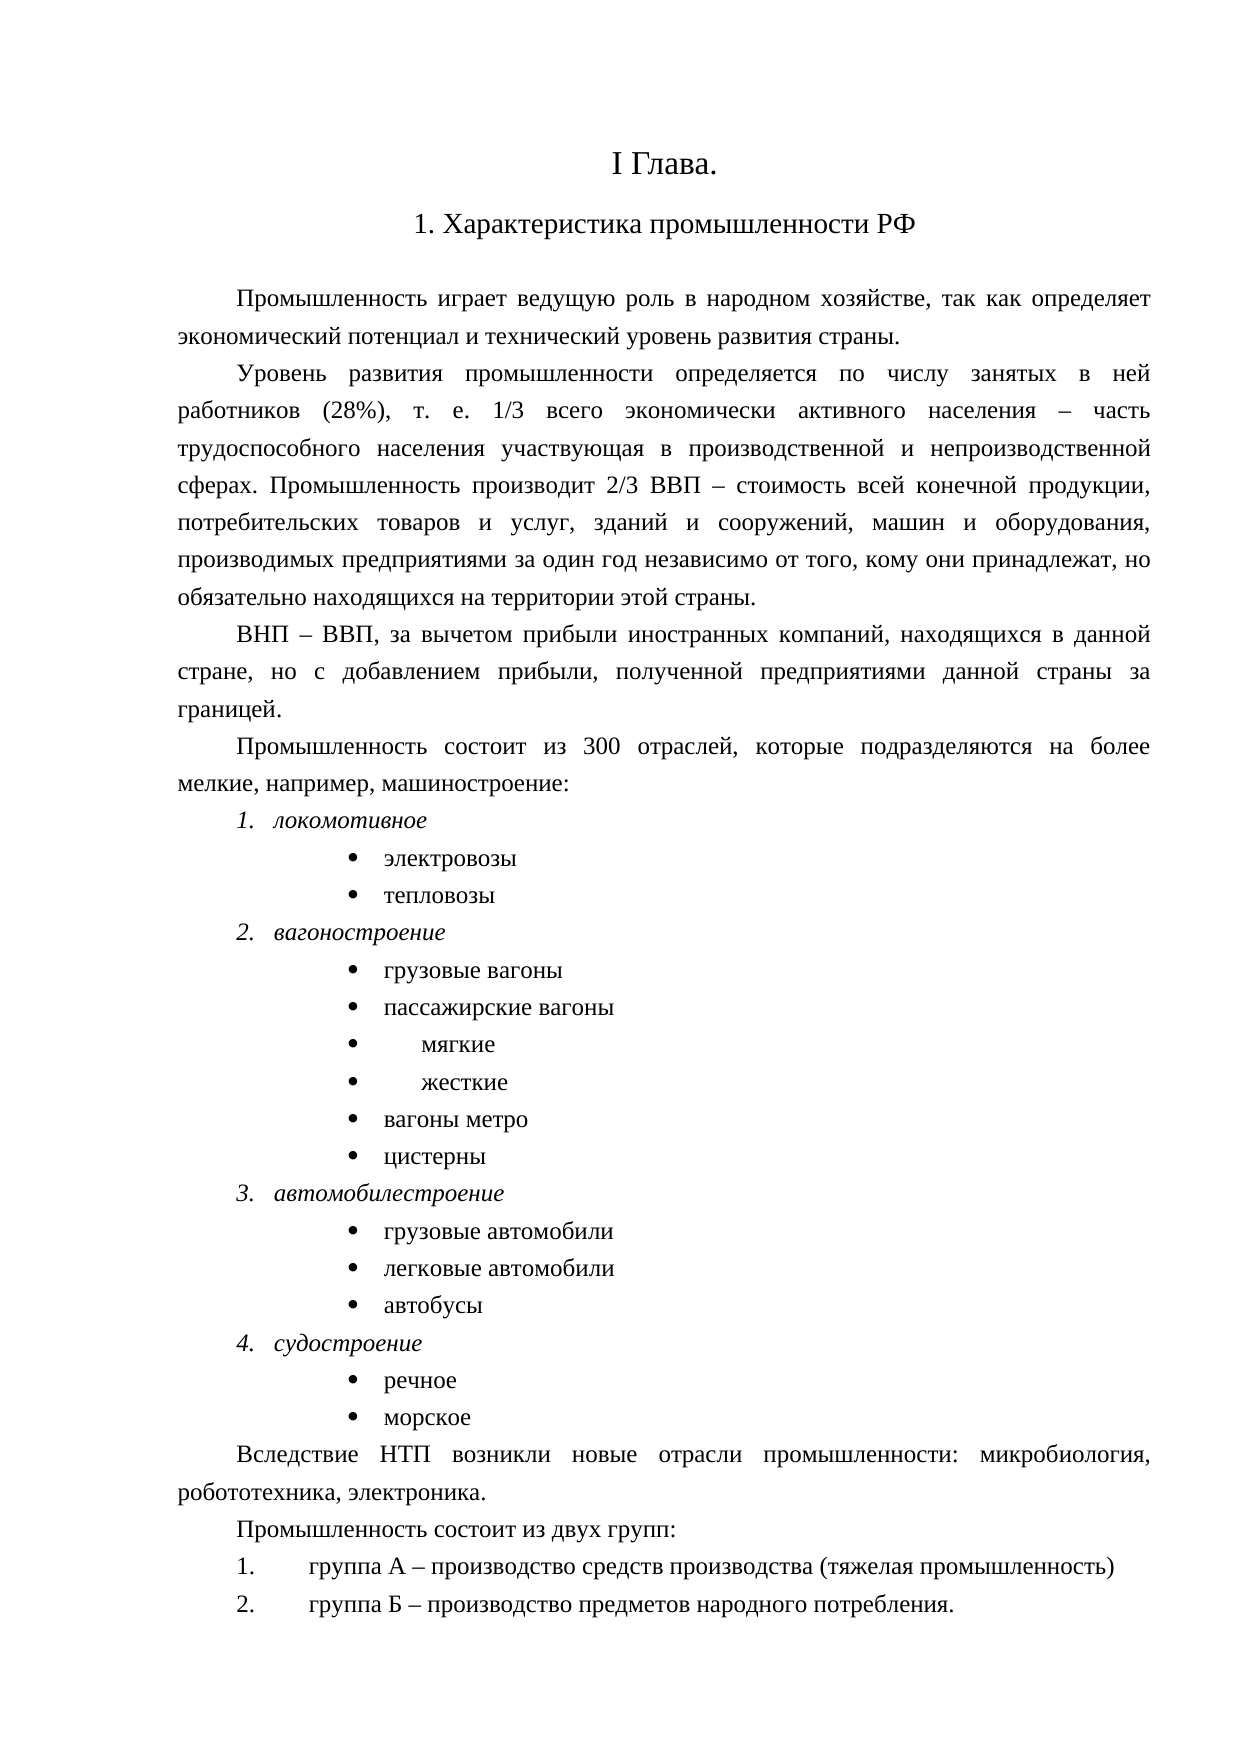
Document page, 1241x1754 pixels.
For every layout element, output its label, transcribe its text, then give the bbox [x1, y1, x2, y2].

list вагоностроение [177, 917, 1152, 946]
list грузовые автомобили [290, 1216, 1152, 1244]
list жесткие [290, 1067, 1152, 1095]
list речное [290, 1365, 1152, 1394]
list электровозы [290, 843, 1152, 872]
list мягкие [290, 1029, 1152, 1058]
list тепловозы [290, 880, 1152, 909]
text ВНП – ВВП, за вычетом прибыли иностранных компаний, находящихся в данной стране, но с добавлением прибыли, полученной предприятиями данной страны за границей. [177, 619, 1152, 722]
list группа А – производство средств производства (тяжелая промышленность) [177, 1551, 1152, 1580]
subtitle I Глава. [177, 143, 1152, 181]
text Вследствие НТП возникли новые отрасли промышленности: микробиология, робототехника, электроника. [177, 1439, 1152, 1506]
list цистерны [290, 1141, 1152, 1170]
list вагоны метро [290, 1104, 1152, 1133]
list локомотивное [177, 806, 1152, 834]
subtitle 1. Характеристика промышленности РФ [177, 206, 1152, 240]
text Промышленность состоит из двух групп: [177, 1514, 1152, 1543]
list судостроение [177, 1328, 1152, 1356]
list морское [290, 1402, 1152, 1431]
list пассажирские вагоны [290, 992, 1152, 1021]
list автомобилестроение [177, 1178, 1152, 1207]
list группа Б – производство предметов народного потребления. [177, 1589, 1152, 1617]
list легковые автомобили [290, 1253, 1152, 1282]
list автобусы [290, 1290, 1152, 1319]
text Уровень развития промышленности определяется по числу занятых в ней работников (28%), т. е. 1/3 всего экономически активного населения – часть трудоспособного населения участвующая в производственной и непроизводственной сферах. Промышленность производит 2/3 ВВП – стоимость всей конечной продукции, потребительских товаров и услуг, зданий и сооружений, машин и оборудования, производимых предприятиями за один год независимо от того, кому они принадлежат, но обязательно находящихся на территории этой страны. [177, 358, 1152, 611]
list грузовые вагоны [290, 955, 1152, 983]
text Промышленность состоит из 300 отраслей, которые подразделяются на более мелкие, например, машиностроение: [177, 731, 1152, 797]
text Промышленность играет ведущую роль в народном хозяйстве, так как определяет экономический потенциал и технический уровень развития страны. [177, 283, 1152, 349]
